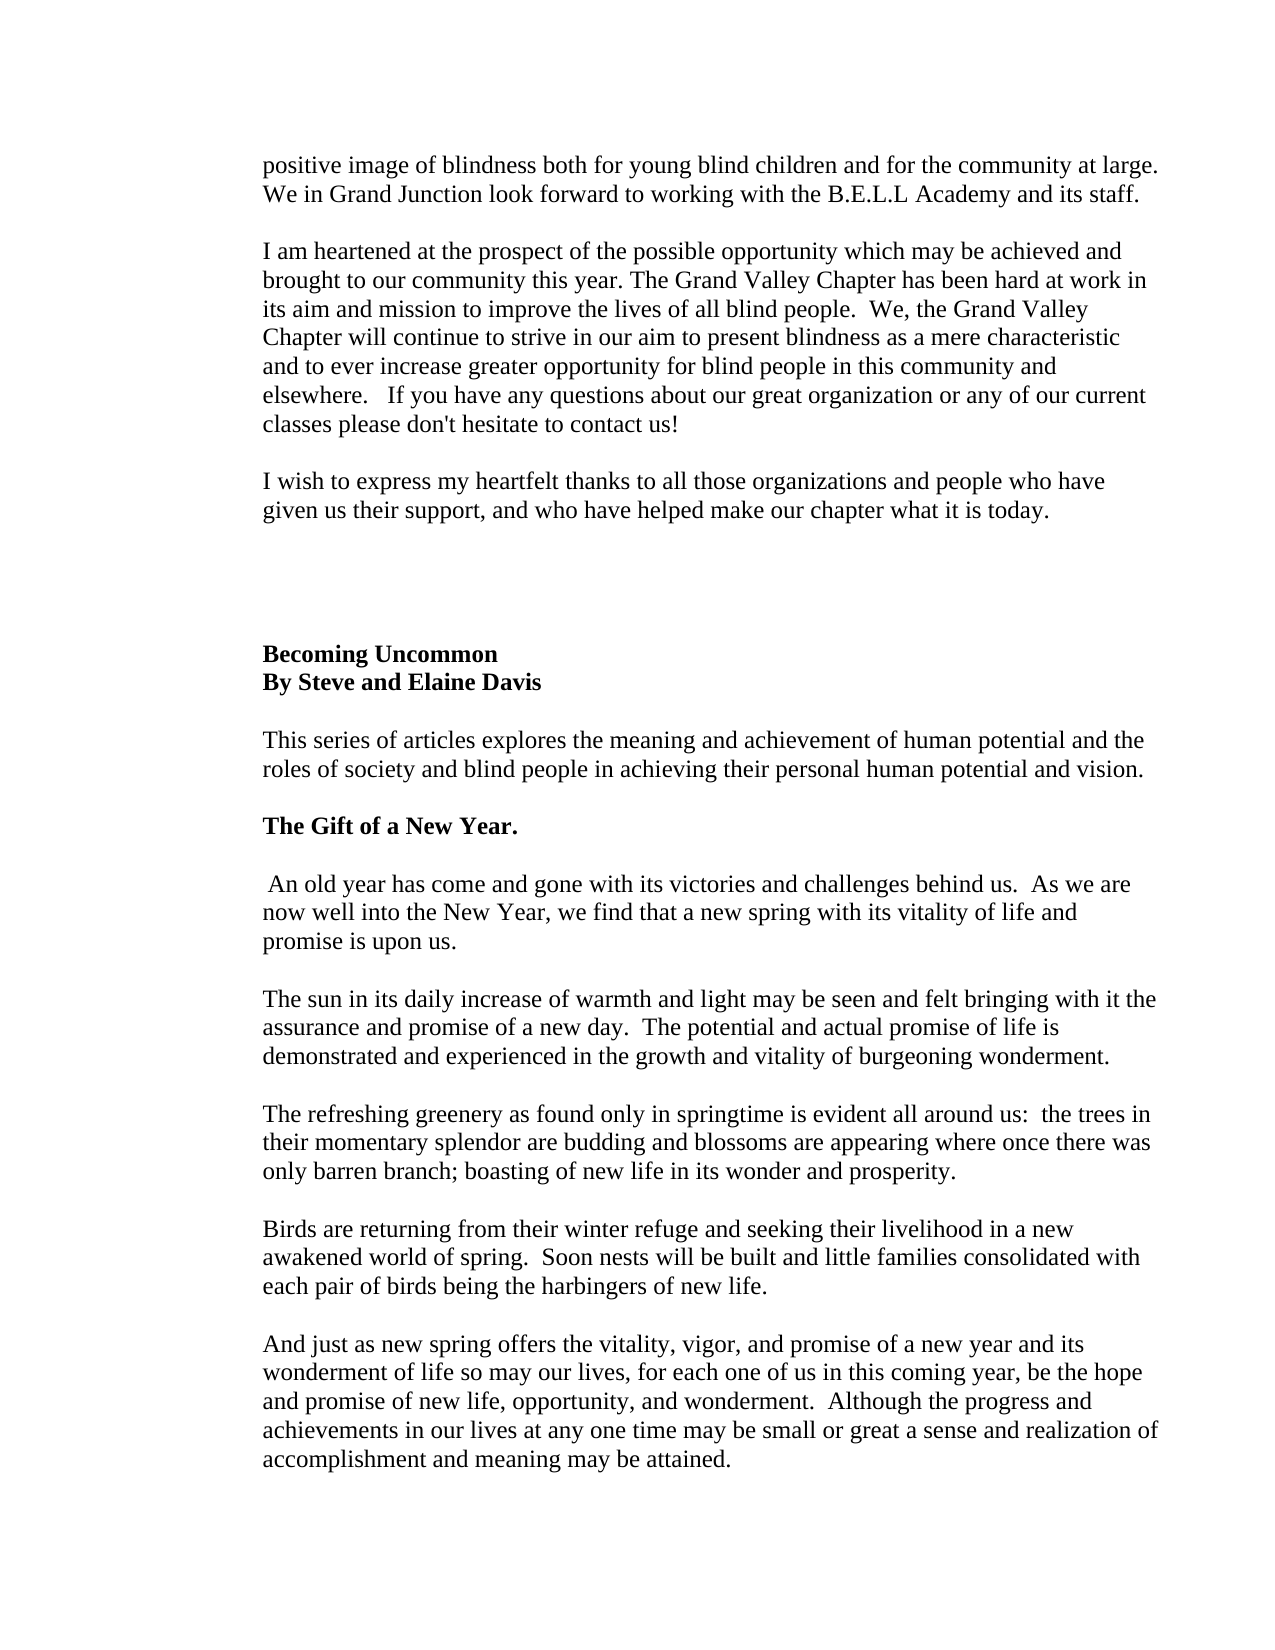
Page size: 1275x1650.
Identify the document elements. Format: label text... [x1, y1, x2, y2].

text The Gift of a New Year. [262, 811, 1162, 840]
text Birds are returning from their winter refuge and seeking their livelihood in a new awakened world of spring. Soon nests will be built and little families consolidated with each pair of birds being the harbingers of new life. [262, 1214, 1162, 1300]
text An old year has come and gone with its victories and challenges behind us. As we are now well into the New Year, we find that a new spring with its vitality of life and promise is upon us. [262, 869, 1162, 955]
text The sun in its daily increase of warmth and light may be seen and felt bringing with it the assurance and promise of a new day. The potential and actual promise of life is demonstrated and experienced in the growth and vitality of burgeoning wonderment. [262, 984, 1162, 1070]
text I am heartened at the prospect of the possible opportunity which may be achieved and brought to our community this year. The Grand Valley Chapter has been hard at work in its aim and mission to improve the lives of all blind people. We, the Grand Valley Chapter will continue to strive in our aim to present blindness as a mere characteristic and to ever increase greater opportunity for blind people in this community and elsewhere. If you have any questions about our great organization or any of our current classes please don't hesitate to contact us! [262, 236, 1162, 437]
text By Steve and Elaine Davis [262, 667, 1162, 696]
text This series of articles explores the meaning and achievement of human potential and the roles of society and blind people in achieving their personal human potential and vision. [262, 725, 1162, 782]
text Becoming Uncommon [262, 639, 1162, 667]
text And just as new spring offers the vitality, vigor, and promise of a new year and its wonderment of life so may our lives, for each one of us in this coming year, be the hope and promise of new life, opportunity, and wonderment. Although the progress and achievements in our lives at any one time may be small or great a sense and realization of accomplishment and meaning may be attained. [262, 1329, 1162, 1472]
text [262, 150, 1162, 207]
text I wish to express my heartfelt thanks to all those organizations and people who have given us their support, and who have helped make our chapter what it is today. [262, 466, 1162, 524]
text The refreshing greenery as found only in springtime is evident all around us: the trees in their momentary splendor are budding and blossoms are appearing where once there was only barren branch; boasting of new life in its wonder and prosperity. [262, 1099, 1162, 1185]
